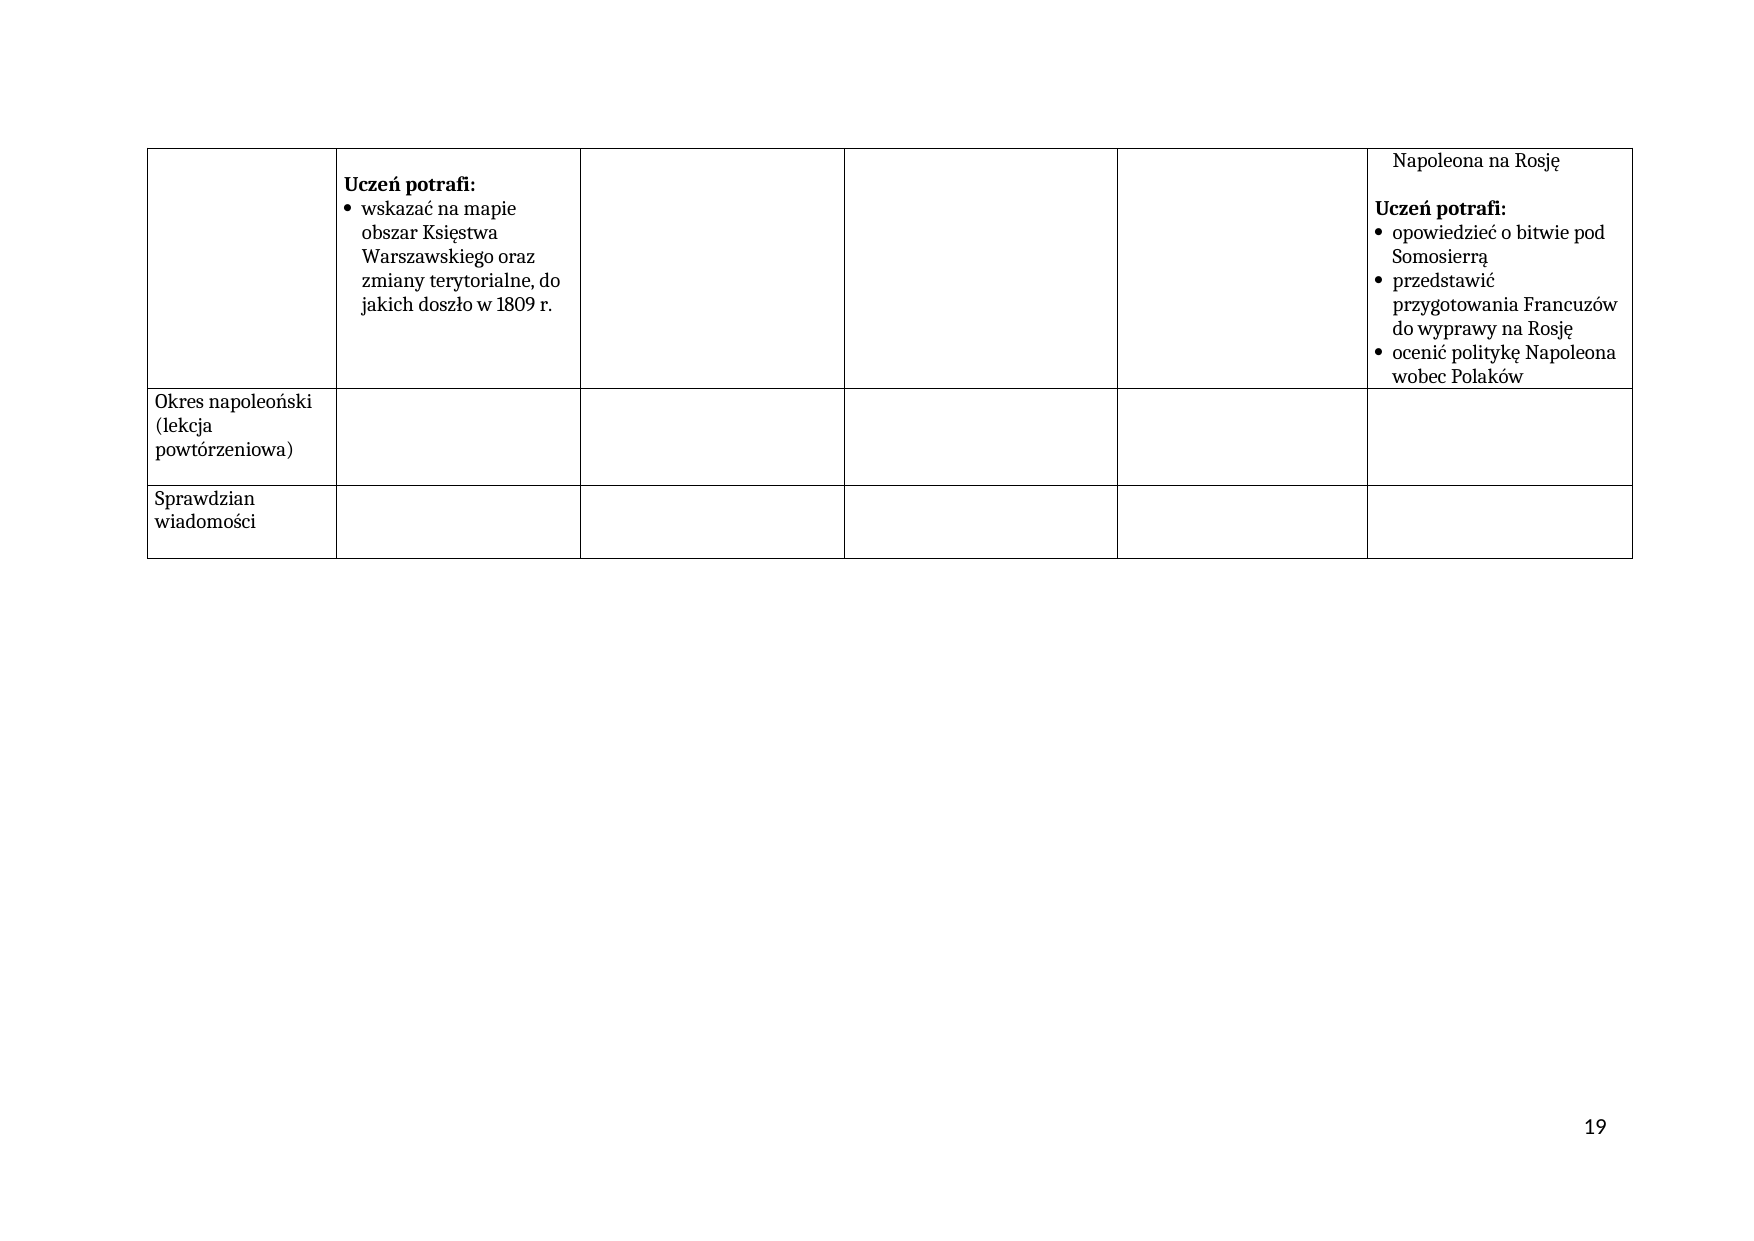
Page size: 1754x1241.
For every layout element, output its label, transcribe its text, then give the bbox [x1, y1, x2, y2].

table_cell [1118, 486, 1367, 558]
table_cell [337, 149, 580, 388]
table_cell [581, 486, 844, 558]
table_cell [1368, 486, 1632, 558]
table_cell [845, 149, 1117, 388]
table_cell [1118, 149, 1367, 388]
table_cell [845, 486, 1117, 558]
table_cell [581, 389, 844, 485]
table_cell [337, 486, 580, 558]
table_cell [1118, 389, 1367, 485]
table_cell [581, 149, 844, 388]
table_cell [337, 389, 580, 485]
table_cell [1368, 149, 1632, 388]
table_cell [148, 149, 336, 388]
table_cell Sprawdzian wiadomości [148, 486, 336, 558]
table_cell Okres napoleoński (lekcja powtórzeniowa) [148, 389, 336, 485]
table_cell [1368, 389, 1632, 485]
table_cell [845, 389, 1117, 485]
